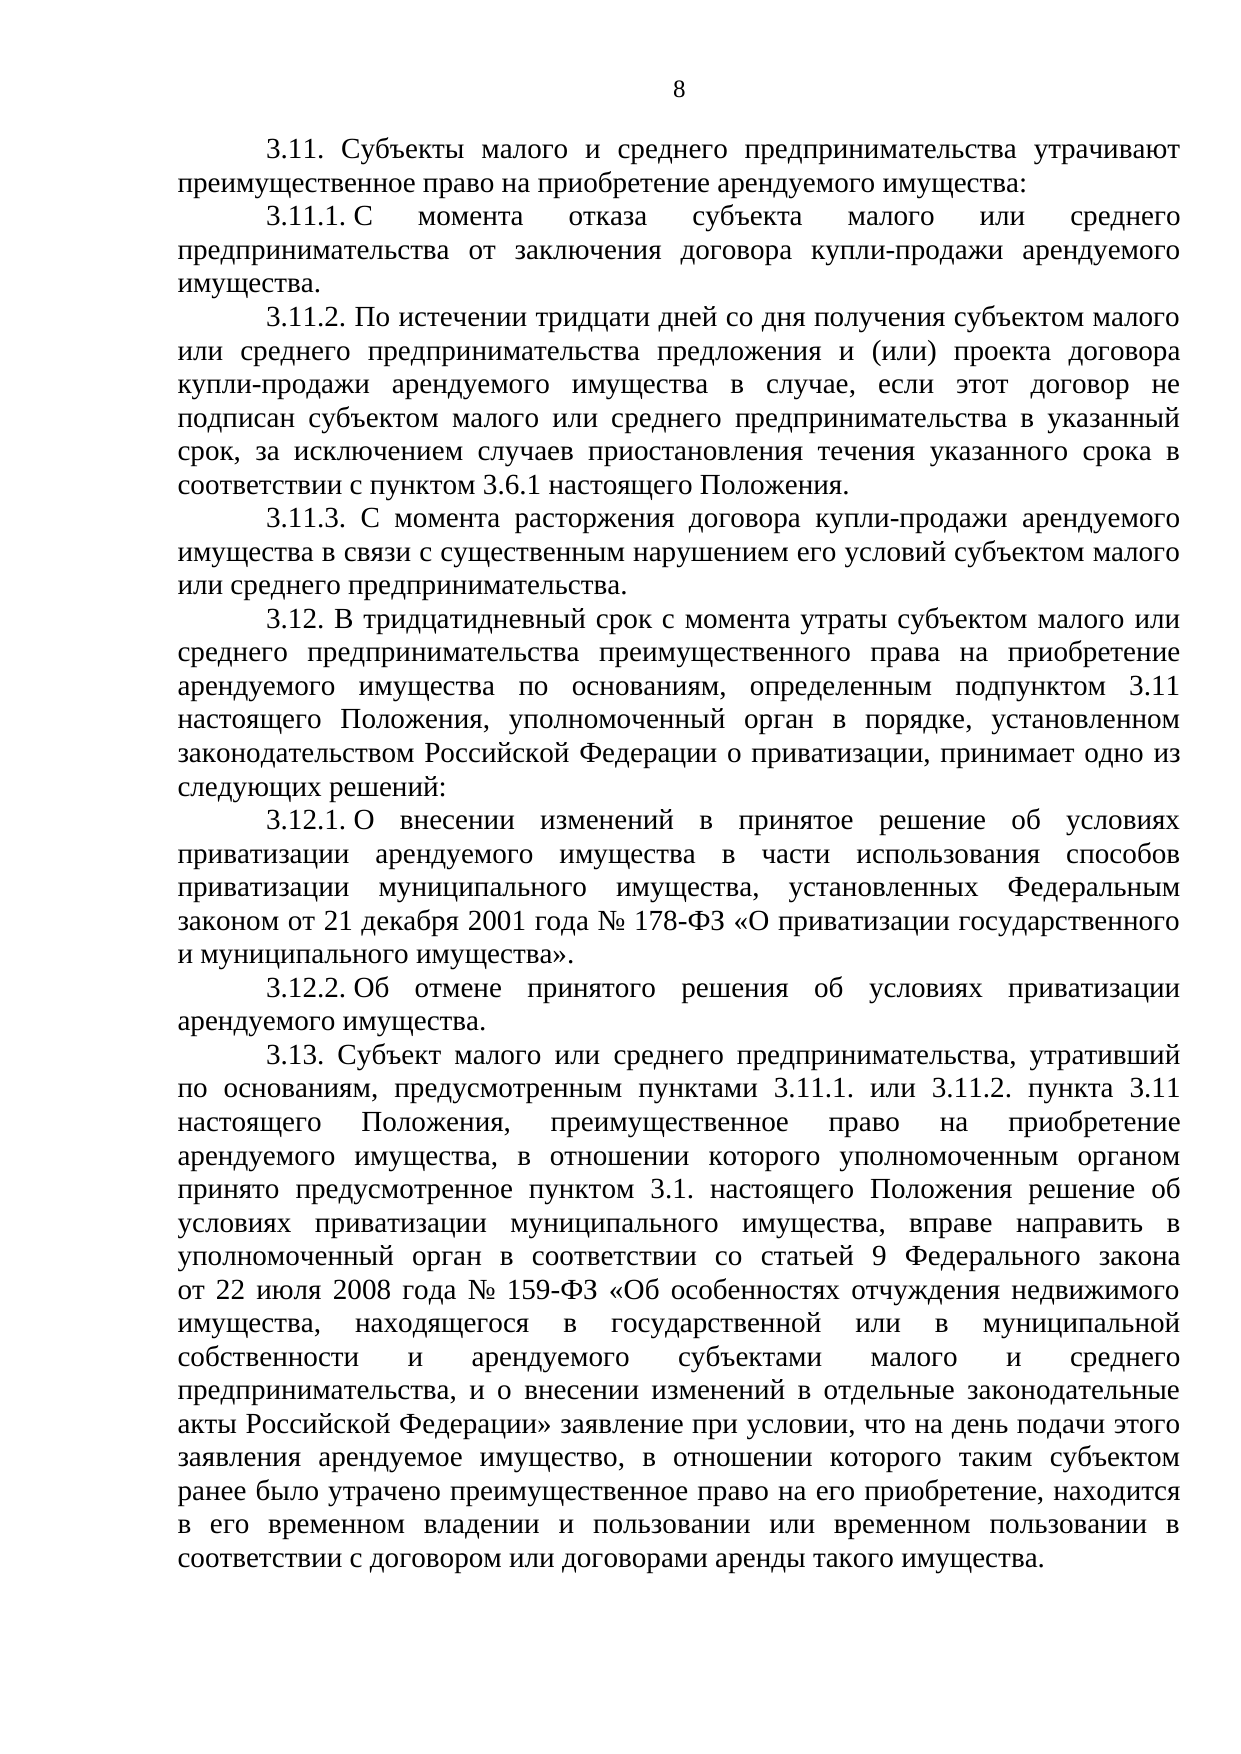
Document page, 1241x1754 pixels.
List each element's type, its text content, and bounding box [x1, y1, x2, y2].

text 3.11.3. С момента расторжения договора купли-продажи арендуемого имущества в связи с существенным нарушением его условий субъектом малого или среднего предпринимательства. [177, 500, 1181, 601]
text 3.11. Субъекты малого и среднего предпринимательства утрачивают преимущественное право на приобретение арендуемого имущества: [177, 131, 1181, 198]
text 3.12. В тридцатидневный срок с момента утраты субъектом малого или среднего предпринимательства преимущественного права на приобретение арендуемого имущества по основаниям, определенным подпунктом 3.11 настоящего Положения, уполномоченный орган в порядке, установленном законодательством Российской Федерации о приватизации, принимает одно из следующих решений: [177, 601, 1181, 802]
text 3.13. Субъект малого или среднего предпринимательства, утративший по основаниям, предусмотренным пунктами 3.11.1. или 3.11.2. пункта 3.11 настоящего Положения, преимущественное право на приобретение арендуемого имущества, в отношении которого уполномоченным органом принято предусмотренное пунктом 3.1. настоящего Положения решение об условиях приватизации муниципального имущества, вправе направить в уполномоченный орган в соответствии со статьей 9 Федерального закона от 22 июля 2008 года № 159-ФЗ «Об особенностях отчуждения недвижимого имущества, находящегося в государственной или в муниципальной собственности и арендуемого субъектами малого и среднего предпринимательства, и о внесении изменений в отдельные законодательные акты Российской Федерации» заявление при условии, что на день подачи этого заявления арендуемое имущество, в отношении которого таким субъектом ранее было утрачено преимущественное право на его приобретение, находится в его временном владении и пользовании или временном пользовании в соответствии с договором или договорами аренды такого имущества. [177, 1037, 1181, 1574]
text 3.11.1. С момента отказа субъекта малого или среднего предпринимательства от заключения договора купли-продажи арендуемого имущества. [177, 198, 1181, 299]
text 3.12.1. О внесении изменений в принятое решение об условиях приватизации арендуемого имущества в части использования способов приватизации муниципального имущества, установленных Федеральным законом от 21 декабря 2001 года № 178-ФЗ «О приватизации государственного и муниципального имущества». [177, 802, 1181, 970]
text 3.12.2. Об отмене принятого решения об условиях приватизации арендуемого имущества. [177, 970, 1181, 1037]
text 3.11.2. По истечении тридцати дней со дня получения субъектом малого или среднего предпринимательства предложения и (или) проекта договора купли-продажи арендуемого имущества в случае, если этот договор не подписан субъектом малого или среднего предпринимательства в указанный срок, за исключением случаев приостановления течения указанного срока в соответствии с пунктом 3.6.1 настоящего Положения. [177, 299, 1181, 500]
